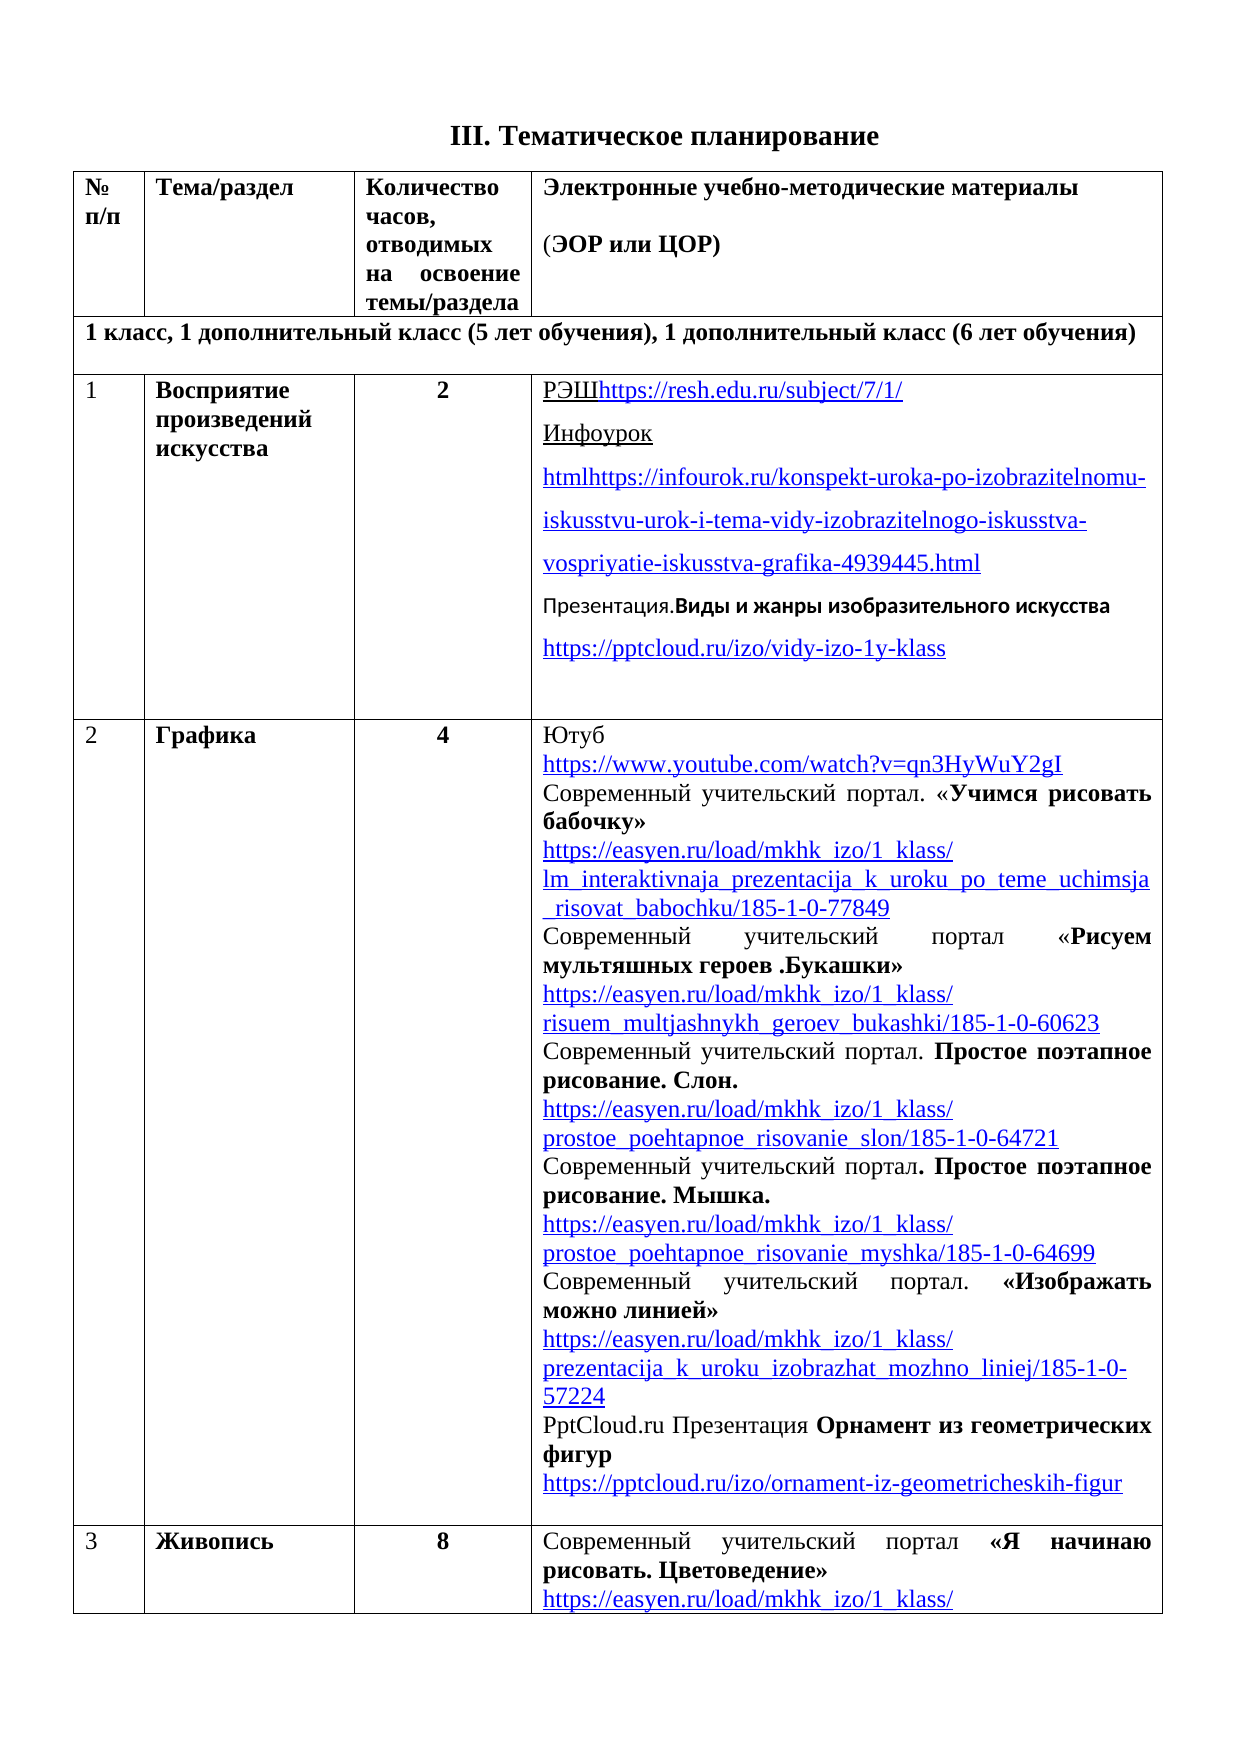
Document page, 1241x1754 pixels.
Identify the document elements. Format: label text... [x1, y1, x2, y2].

table_cell 3 [74, 1526, 144, 1612]
table_cell Графика [145, 720, 354, 1525]
table_cell 8 [355, 1526, 531, 1612]
table_header № п/п [74, 172, 144, 316]
table_cell Восприятие произведений искусства [145, 375, 354, 719]
text III. Тематическое планирование [177, 118, 1152, 152]
table_cell 2 [74, 720, 144, 1525]
table_cell 2 [355, 375, 531, 719]
table_cell РЭШhttps://resh.edu.ru/subject/7/1/ Инфоурок htmlhttps://infourok.ru/konspekt-uroka-po-izobrazitelnomu-iskusstvu-urok-i-tema-vidy-izobrazitelnogo-iskusstva-vospriyatie-iskusstva-grafika-4939445.html Презентация.Виды и жанры изобразительного искусства https://pptcloud.ru/izo/vidy-izo-1y-klass [532, 375, 1162, 719]
table_header Электронные учебно-методические материалы (ЭОР или ЦОР) [532, 172, 1162, 316]
table_cell 1 [74, 375, 144, 719]
table_cell Живопись [145, 1526, 354, 1612]
table_header Тема/раздел [145, 172, 354, 316]
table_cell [532, 1526, 1162, 1612]
table_cell Ютуб https://www.youtube.com/watch?v=qn3HyWuY2gI Современный учительский портал. «Учимся рисовать бабочку» https://easyen.ru/load/mkhk_izo/1_klass/lm_interaktivnaja_prezentacija_k_uroku_po_teme_uchimsja_risovat_babochku/185-1-0-77849 Современный учительский портал «Рисуем мультяшных героев .Букашки» https://easyen.ru/load/mkhk_izo/1_klass/risuem_multjashnykh_geroev_bukashki/185-1-0-60623 Современный учительский портал. Простое поэтапное рисование. Слон. https://easyen.ru/load/mkhk_izo/1_klass/prostoe_poehtapnoe_risovanie_slon/185-1-0-64721 Современный учительский портал. Простое поэтапное рисование. Мышка. https://easyen.ru/load/mkhk_izo/1_klass/prostoe_poehtapnoe_risovanie_myshka/185-1-0-64699 Современный учительский портал. «Изображать можно линией» https://easyen.ru/load/mkhk_izo/1_klass/prezentacija_k_uroku_izobrazhat_mozhno_liniej/185-1-0-57224 PptCloud.ru Презентация Орнамент из геометрических фигур https://pptcloud.ru/izo/ornament-iz-geometricheskih-figur [532, 720, 1162, 1525]
table_cell 4 [355, 720, 531, 1525]
table_cell 1 класс, 1 дополнительный класс (5 лет обучения), 1 дополнительный класс (6 лет обучения) [74, 317, 1162, 374]
table_header Количество часов, отводимых на освоение темы/раздела [355, 172, 531, 316]
